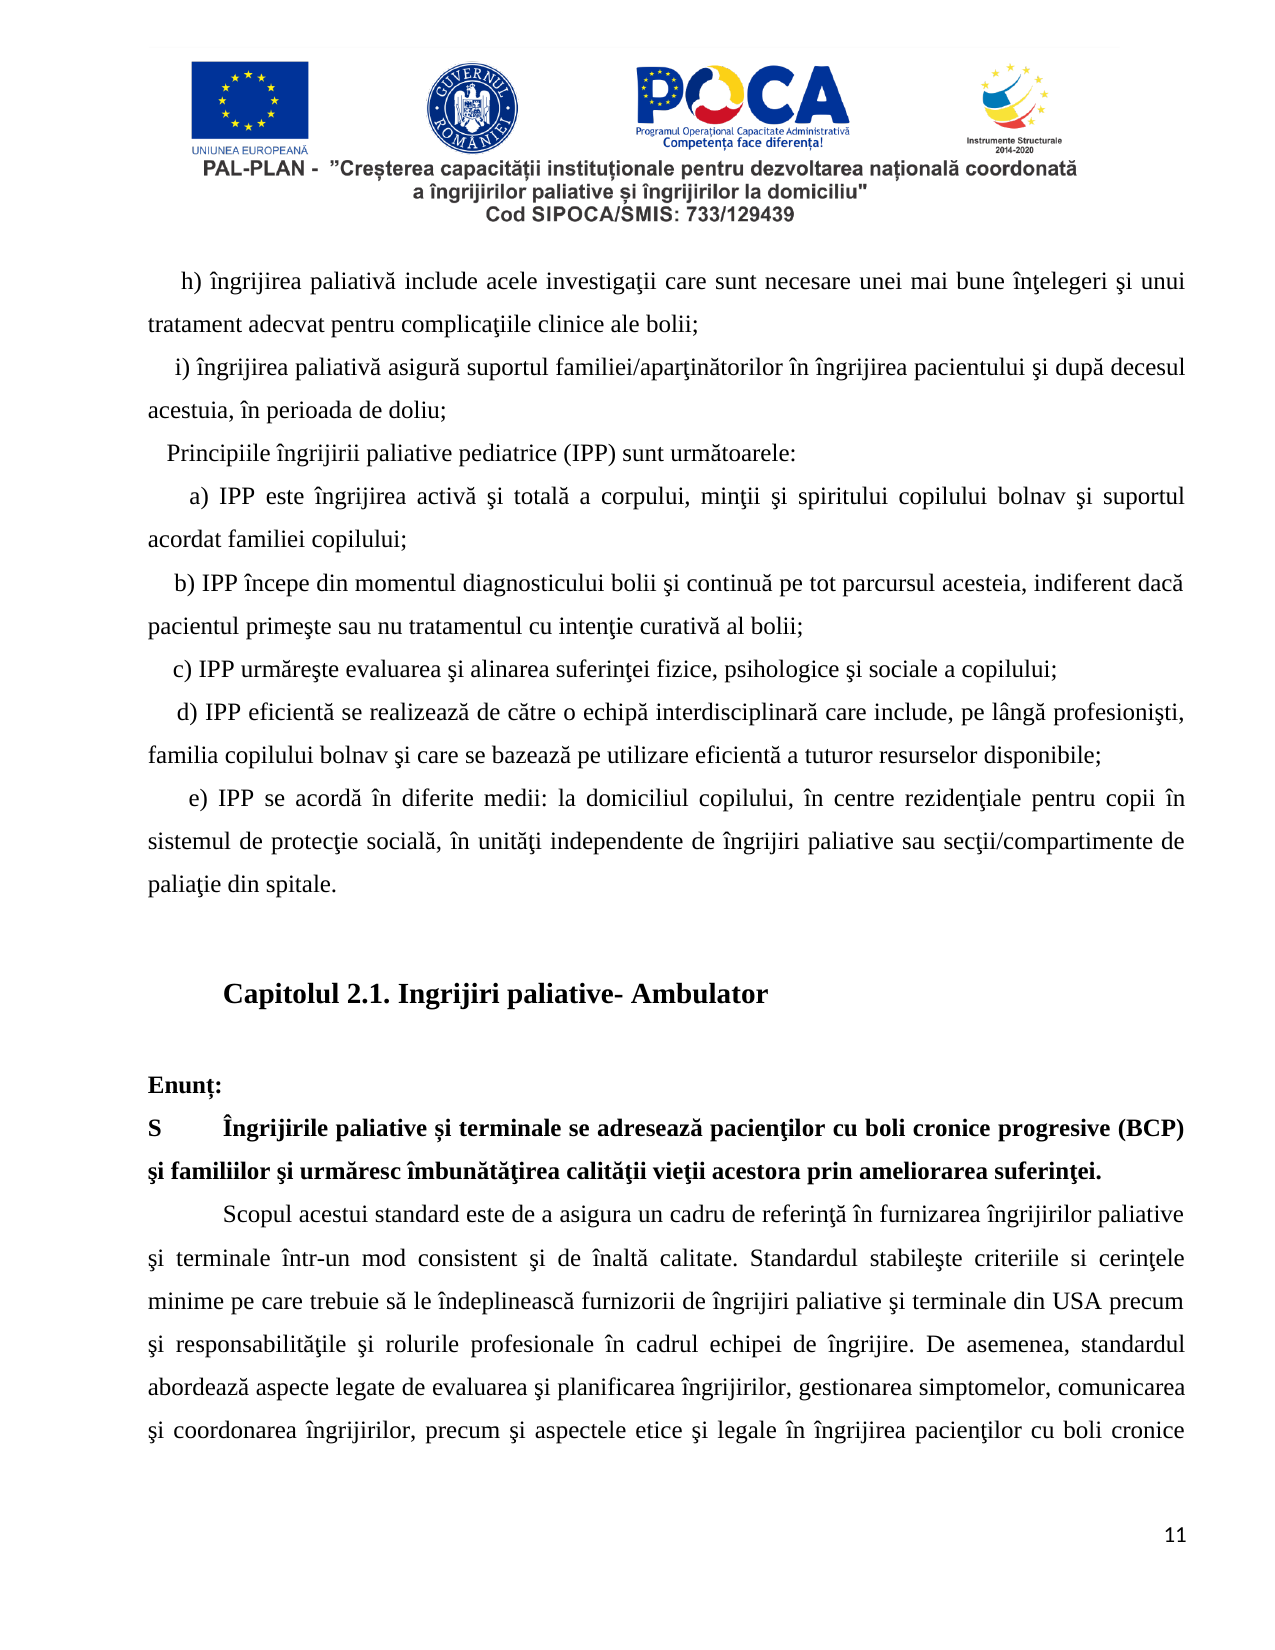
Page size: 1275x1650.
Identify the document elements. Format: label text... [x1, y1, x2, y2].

text e) IPP se acordă în diferite medii: la domiciliul copilului, în centre rezidenţiale pentru copii în sistemul de protecţie socială, în unităţi independente de îngrijiri paliative sau secţii/compartimente de paliaţie din spitale. [148, 783, 1186, 898]
text d) IPP eficientă se realizează de către o echipă interdisciplinară care include, pe lângă profesionişti, familia copilului bolnav şi care se bazează pe utilizare eficientă a tuturor resurselor disponibile; [148, 697, 1186, 769]
text b) IPP începe din momentul diagnosticului bolii şi continuă pe tot parcursul acesteia, indiferent dacă pacientul primeşte sau nu tratamentul cu intenţie curativă al bolii; [148, 568, 1186, 639]
list S Îngrijirile paliative și terminale se adresează pacienţilor cu boli cronice progresive (BCP) şi familiilor şi urmăresc îmbunătăţirea calităţii vieţii acestora prin ameliorarea suferinţei. [148, 1113, 1186, 1185]
text Principiile îngrijirii paliative pediatrice (IPP) sunt următoarele: [148, 438, 1186, 467]
text a) IPP este îngrijirea activă şi totală a corpului, minţii şi spiritului copilului bolnav şi suportul acordat familiei copilului; [148, 481, 1186, 553]
text c) IPP urmăreşte evaluarea şi alinarea suferinţei fizice, psihologice şi sociale a copilului; [148, 654, 1186, 683]
subtitle Capitolul 2.1. Ingrijiri paliative- Ambulator [148, 977, 1186, 1010]
text h) îngrijirea paliativă include acele investigaţii care sunt necesare unei mai bune înţelegeri şi unui tratament adecvat pentru complicaţiile clinice ale bolii; [148, 266, 1186, 338]
text i) îngrijirea paliativă asigură suportul familiei/aparţinătorilor în îngrijirea pacientului şi după decesul acestuia, în perioada de doliu; [148, 352, 1186, 424]
list Enunț: [148, 1070, 1186, 1099]
picture [147, 46, 1119, 231]
